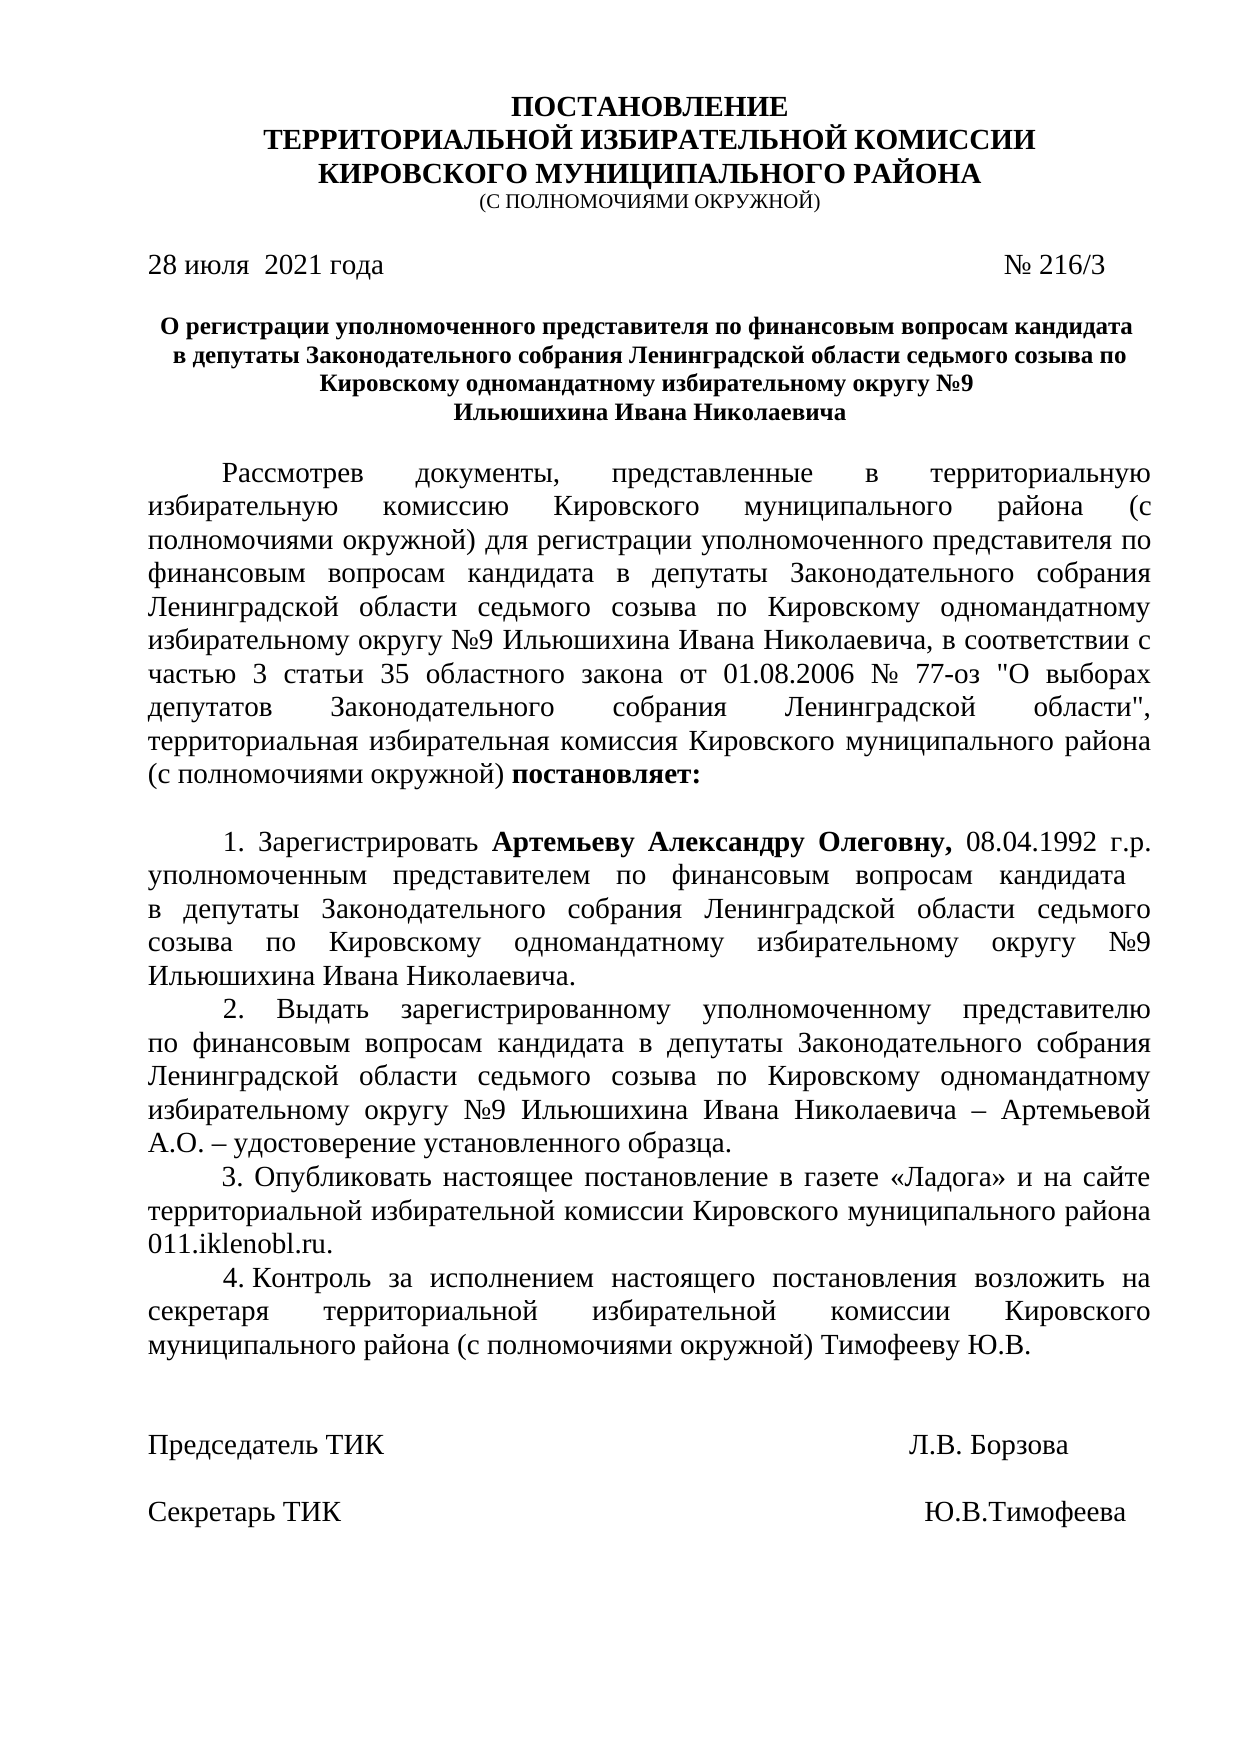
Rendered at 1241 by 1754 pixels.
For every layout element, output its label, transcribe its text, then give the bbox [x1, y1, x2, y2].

text 1. Зарегистрировать Артемьеву Александру Олеговну, 08.04.1992 г.р. уполномоченным представителем по финансовым вопросам кандидата в депутаты Законодательного собрания Ленинградской области седьмого созыва по Кировскому одномандатному избирательному округу №9 Ильюшихина Ивана Николаевича. [148, 824, 1152, 991]
text О регистрации уполномоченного представителя по финансовым вопросам кандидата в депутаты Законодательного собрания Ленинградской области седьмого созыва по Кировскому одномандатному избирательному округу №9 Ильюшихина Ивана Николаевича [148, 311, 1152, 426]
text ПОСТАНОВЛЕНИЕ [148, 89, 1152, 122]
text Председатель ТИК Л.В. Борзова [148, 1427, 1152, 1461]
text Секретарь ТИК Ю.В.Тимофеева [148, 1494, 1152, 1528]
text (С ПОЛНОМОЧИЯМИ ОКРУЖНОЙ) [148, 189, 1152, 213]
text 2. Выдать зарегистрированному уполномоченному представителю по финансовым вопросам кандидата в депутаты Законодательного собрания Ленинградской области седьмого созыва по Кировскому одномандатному избирательному округу №9 Ильюшихина Ивана Николаевича – Артемьевой А.О. – удостоверение установленного образца. [148, 991, 1152, 1159]
text 4. Контроль за исполнением настоящего постановления возложить на секретаря территориальной избирательной комиссии Кировского муниципального района (с полномочиями окружной) Тимофееву Ю.В. [148, 1260, 1152, 1360]
text 28 июля 2021 года № 216/3 [148, 247, 1152, 280]
text КИРОВСКОГО МУНИЦИПАЛЬНОГО РАЙОНА [148, 156, 1152, 189]
text Рассмотрев документы, представленные в территориальную избирательную комиссию Кировского муниципального района (с полномочиями окружной) для регистрации уполномоченного представителя по финансовым вопросам кандидата в депутаты Законодательного собрания Ленинградской области седьмого созыва по Кировскому одномандатному избирательному округу №9 Ильюшихина Ивана Николаевича, в соответствии с частью 3 статьи 35 областного закона от 01.08.2006 № 77-оз "О выборах депутатов Законодательного собрания Ленинградской области", территориальная избирательная комиссия Кировского муниципального района (с полномочиями окружной) постановляет: [148, 455, 1152, 790]
text 3. Опубликовать настоящее постановление в газете «Ладога» и на сайте территориальной избирательной комиссии Кировского муниципального района 011.iklenobl.ru. [148, 1159, 1152, 1260]
text ТЕРРИТОРИАЛЬНОЙ ИЗБИРАТЕЛЬНОЙ КОМИССИИ [148, 122, 1152, 156]
